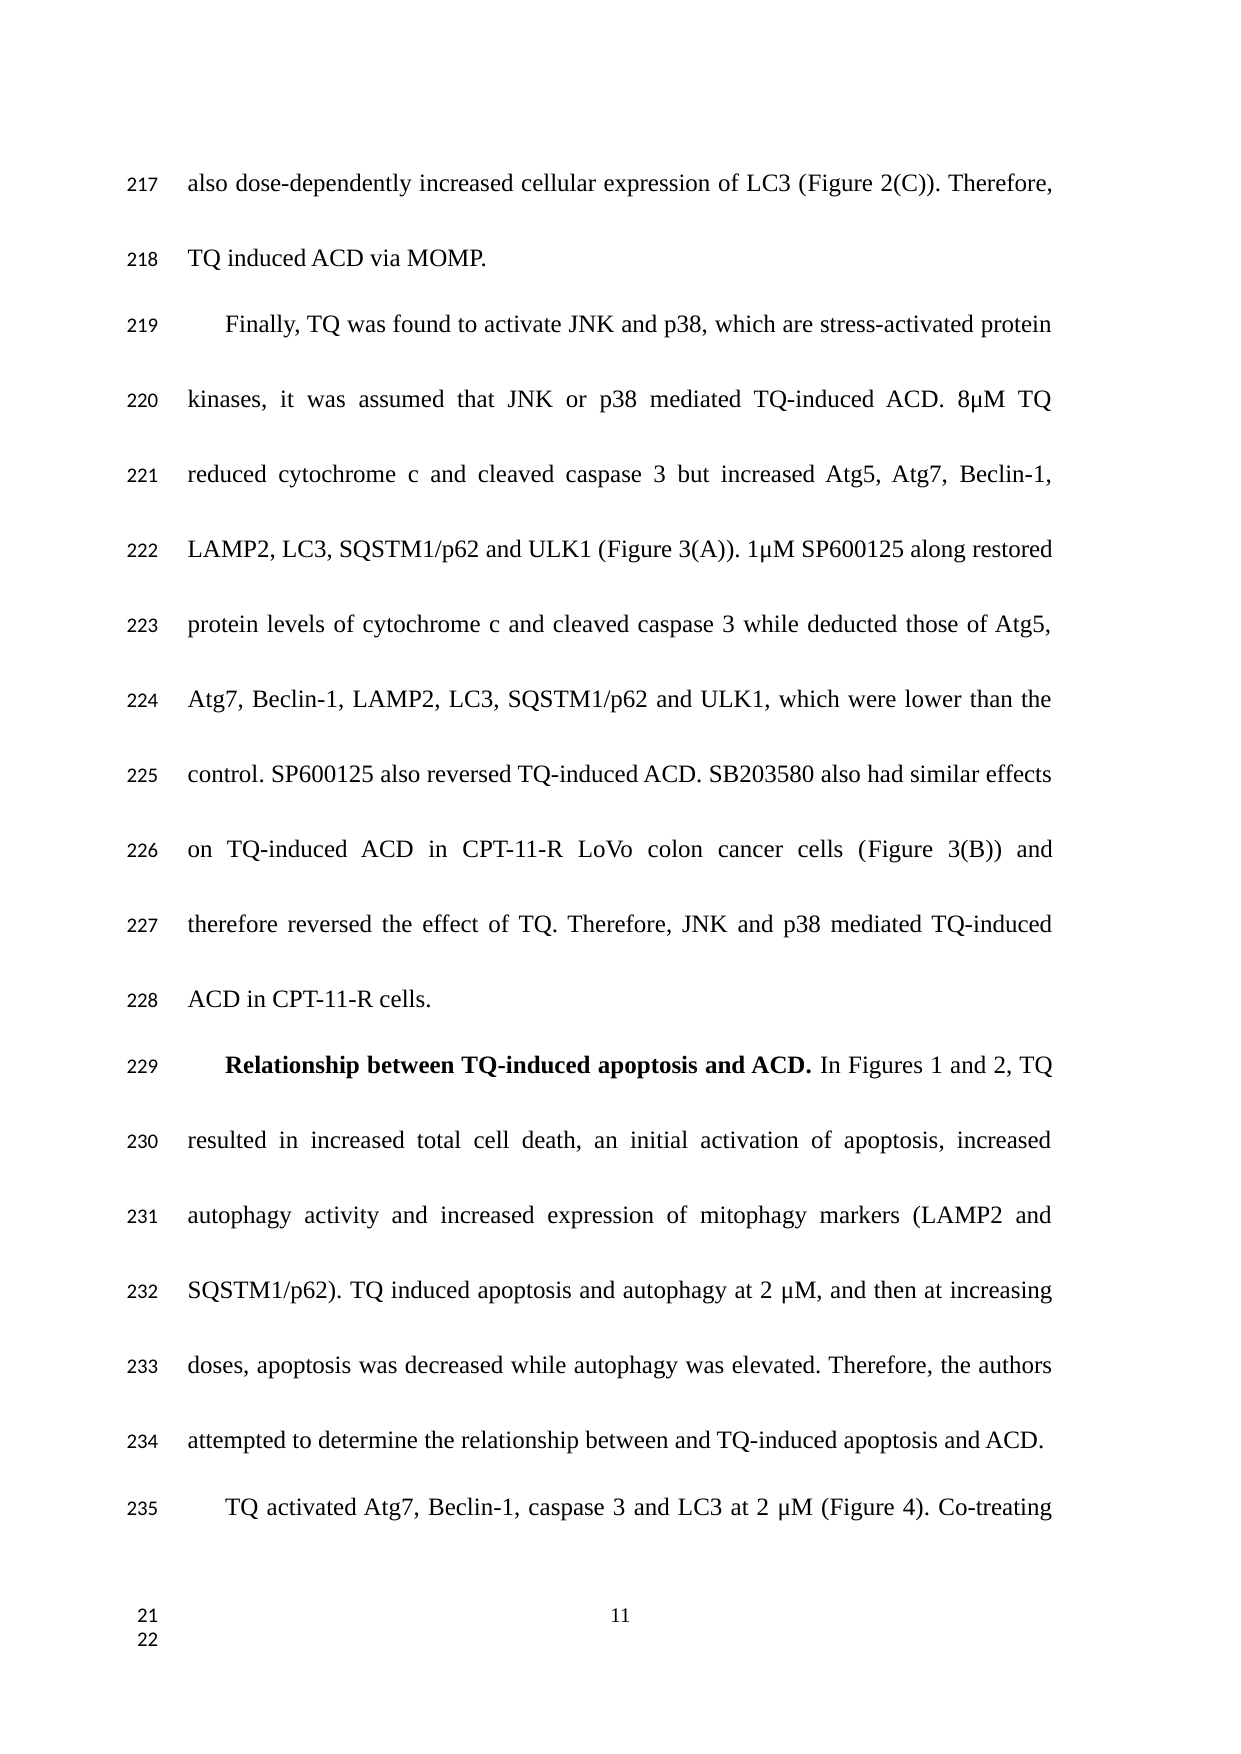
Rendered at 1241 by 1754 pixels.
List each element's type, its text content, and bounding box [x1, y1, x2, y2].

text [187, 1487, 1053, 1525]
text Relationship between TQ-induced apoptosis and ACD. In Figures 1 and 2, TQ resulted in increased total cell death, an initial activation of apoptosis, increased autophagy activity and increased expression of mitophagy markers (LAMP2 and SQSTM1/p62). TQ induced apoptosis and autophagy at 2 μM, and then at increasing doses, apoptosis was decreased while autophagy was elevated. Therefore, the authors attempted to determine the relationship between and TQ-induced apoptosis and ACD. [187, 1046, 1053, 1459]
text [187, 164, 1053, 276]
text Finally, TQ was found to activate JNK and p38, which are stress-activated protein kinases, it was assumed that JNK or p38 mediated TQ-induced ACD. 8μM TQ reduced cytochrome c and cleaved caspase 3 but increased Atg5, Atg7, Beclin-1, LAMP2, LC3, SQSTM1/p62 and ULK1 (Figure 3(A)). 1μM SP600125 along restored protein levels of cytochrome c and cleaved caspase 3 while deducted those of Atg5, Atg7, Beclin-1, LAMP2, LC3, SQSTM1/p62 and ULK1, which were lower than the control. SP600125 also reversed TQ-induced ACD. SB203580 also had similar effects on TQ-induced ACD in CPT-11-R LoVo colon cancer cells (Figure 3(B)) and therefore reversed the effect of TQ. Therefore, JNK and p38 mediated TQ-induced ACD in CPT-11-R cells. [187, 305, 1053, 1017]
